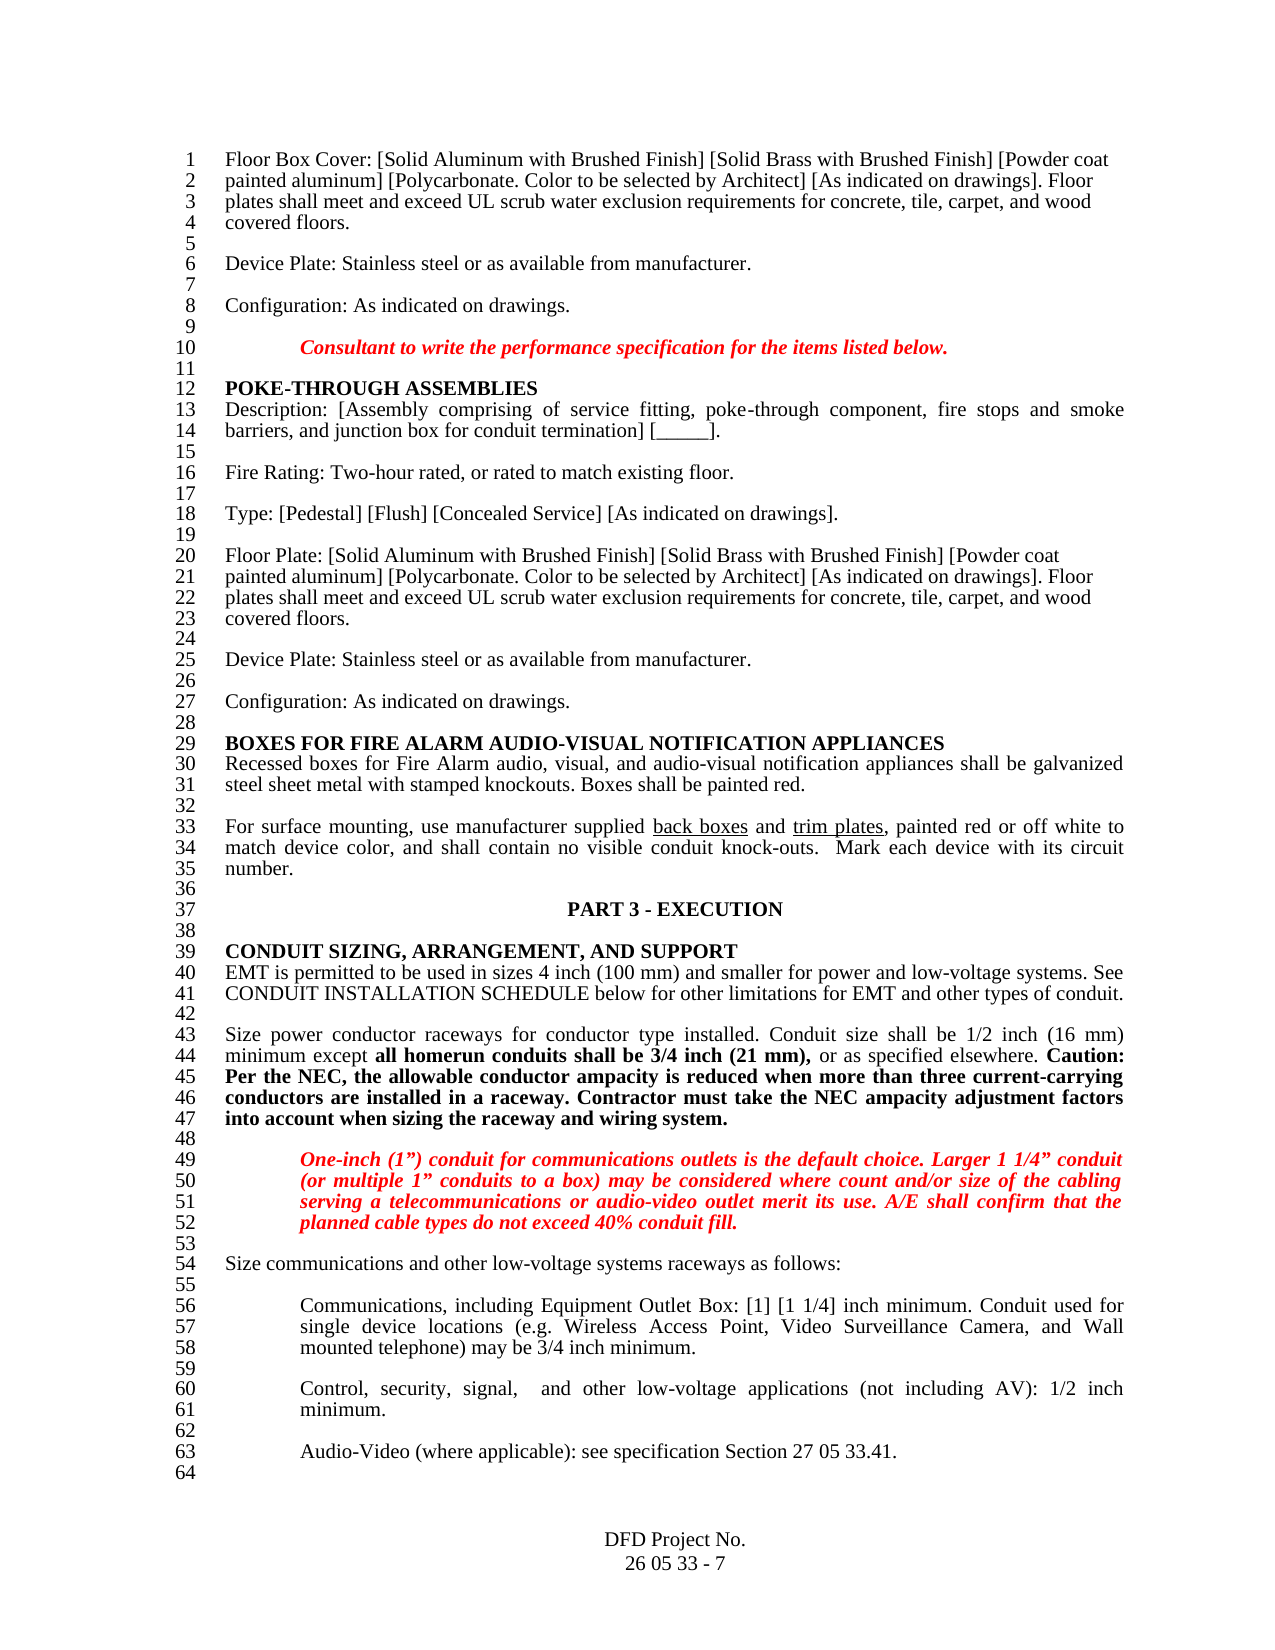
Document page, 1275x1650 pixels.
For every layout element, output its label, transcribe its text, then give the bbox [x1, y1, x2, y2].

text Fire Rating: Two-hour rated, or rated to match existing floor. [225, 462, 1125, 483]
text Description: [Assembly comprising of service fitting, poke-through component, fire stops and smoke barriers, and junction box for conduit termination] [_____]. [225, 400, 1125, 442]
text BOXES FOR FIRE ALARM AUDIO-VISUAL NOTIFICATION APPLIANCES [225, 733, 1125, 754]
text Configuration: As indicated on drawings. [225, 296, 1125, 317]
text Communications, including Equipment Outlet Box: [1] [1 1/4] inch minimum. Conduit used for single device locations (e.g. Wireless Access Point, Video Surveillance Camera, and Wall mounted telephone) may be 3/4 inch minimum. [300, 1296, 1125, 1358]
text PART 3 - EXECUTION [225, 900, 1125, 921]
text Type: [Pedestal] [Flush] [Concealed Service] [As indicated on drawings]. [225, 504, 1125, 525]
text Device Plate: Stainless steel or as available from manufacturer. [225, 254, 1125, 275]
text Floor Box Cover: [Solid Aluminum with Brushed Finish] [Solid Brass with Brushed Finish] [Powder coat painted aluminum] [Polycarbonate. Color to be selected by Architect] [As indicated on drawings]. Floor plates shall meet and exceed UL scrub water exclusion requirements for concrete, tile, carpet, and wood covered floors. [225, 150, 1125, 233]
text POKE-THROUGH ASSEMBLIES [225, 379, 1125, 400]
text Recessed boxes for Fire Alarm audio, visual, and audio-visual notification appliances shall be galvanized steel sheet metal with stamped knockouts. Boxes shall be painted red. [225, 754, 1125, 796]
text CONDUIT SIZING, ARRANGEMENT, AND SUPPORT [225, 942, 1125, 962]
text Floor Plate: [Solid Aluminum with Brushed Finish] [Solid Brass with Brushed Finish] [Powder coat painted aluminum] [Polycarbonate. Color to be selected by Architect] [As indicated on drawings]. Floor plates shall meet and exceed UL scrub water exclusion requirements for concrete, tile, carpet, and wood covered floors. [225, 546, 1125, 629]
text Control, security, signal, and other low-voltage applications (not including AV): 1/2 inch minimum. [300, 1379, 1125, 1421]
text For surface mounting, use manufacturer supplied back boxes and trim plates, painted red or off white to match device color, and shall contain no visible conduit knock-outs. Mark each device with its circuit number. [225, 817, 1125, 879]
text Consultant to write the performance specification for the items listed below. [300, 337, 1050, 358]
text Device Plate: Stainless steel or as available from manufacturer. [225, 650, 1125, 671]
text Size power conductor raceways for conductor type installed. Conduit size shall be 1/2 inch (16 mm) minimum except all homerun conduits shall be 3/4 inch (21 mm), or as specified elsewhere. Caution: Per the NEC, the allowable conductor ampacity is reduced when more than three current-carrying conductors are installed in a raceway. Contractor must take the NEC ampacity adjustment factors into account when sizing the raceway and wiring system. [225, 1025, 1125, 1129]
text Audio-Video (where applicable): see specification Section 27 05 33.41. [300, 1442, 1125, 1462]
text EMT is permitted to be used in sizes 4 inch (100 mm) and smaller for power and low-voltage systems. See CONDUIT INSTALLATION SCHEDULE below for other limitations for EMT and other types of conduit. [225, 962, 1125, 1004]
text One-inch (1”) conduit for communications outlets is the default choice. Larger 1 1/4” conduit (or multiple 1” conduits to a box) may be considered where count and/or size of the cabling serving a telecommunications or audio-video outlet merit its use. A/E shall confirm that the planned cable types do not exceed 40% conduit fill. [300, 1150, 1125, 1233]
text Size communications and other low-voltage systems raceways as follows: [225, 1254, 1125, 1275]
text Configuration: As indicated on drawings. [225, 692, 1125, 712]
